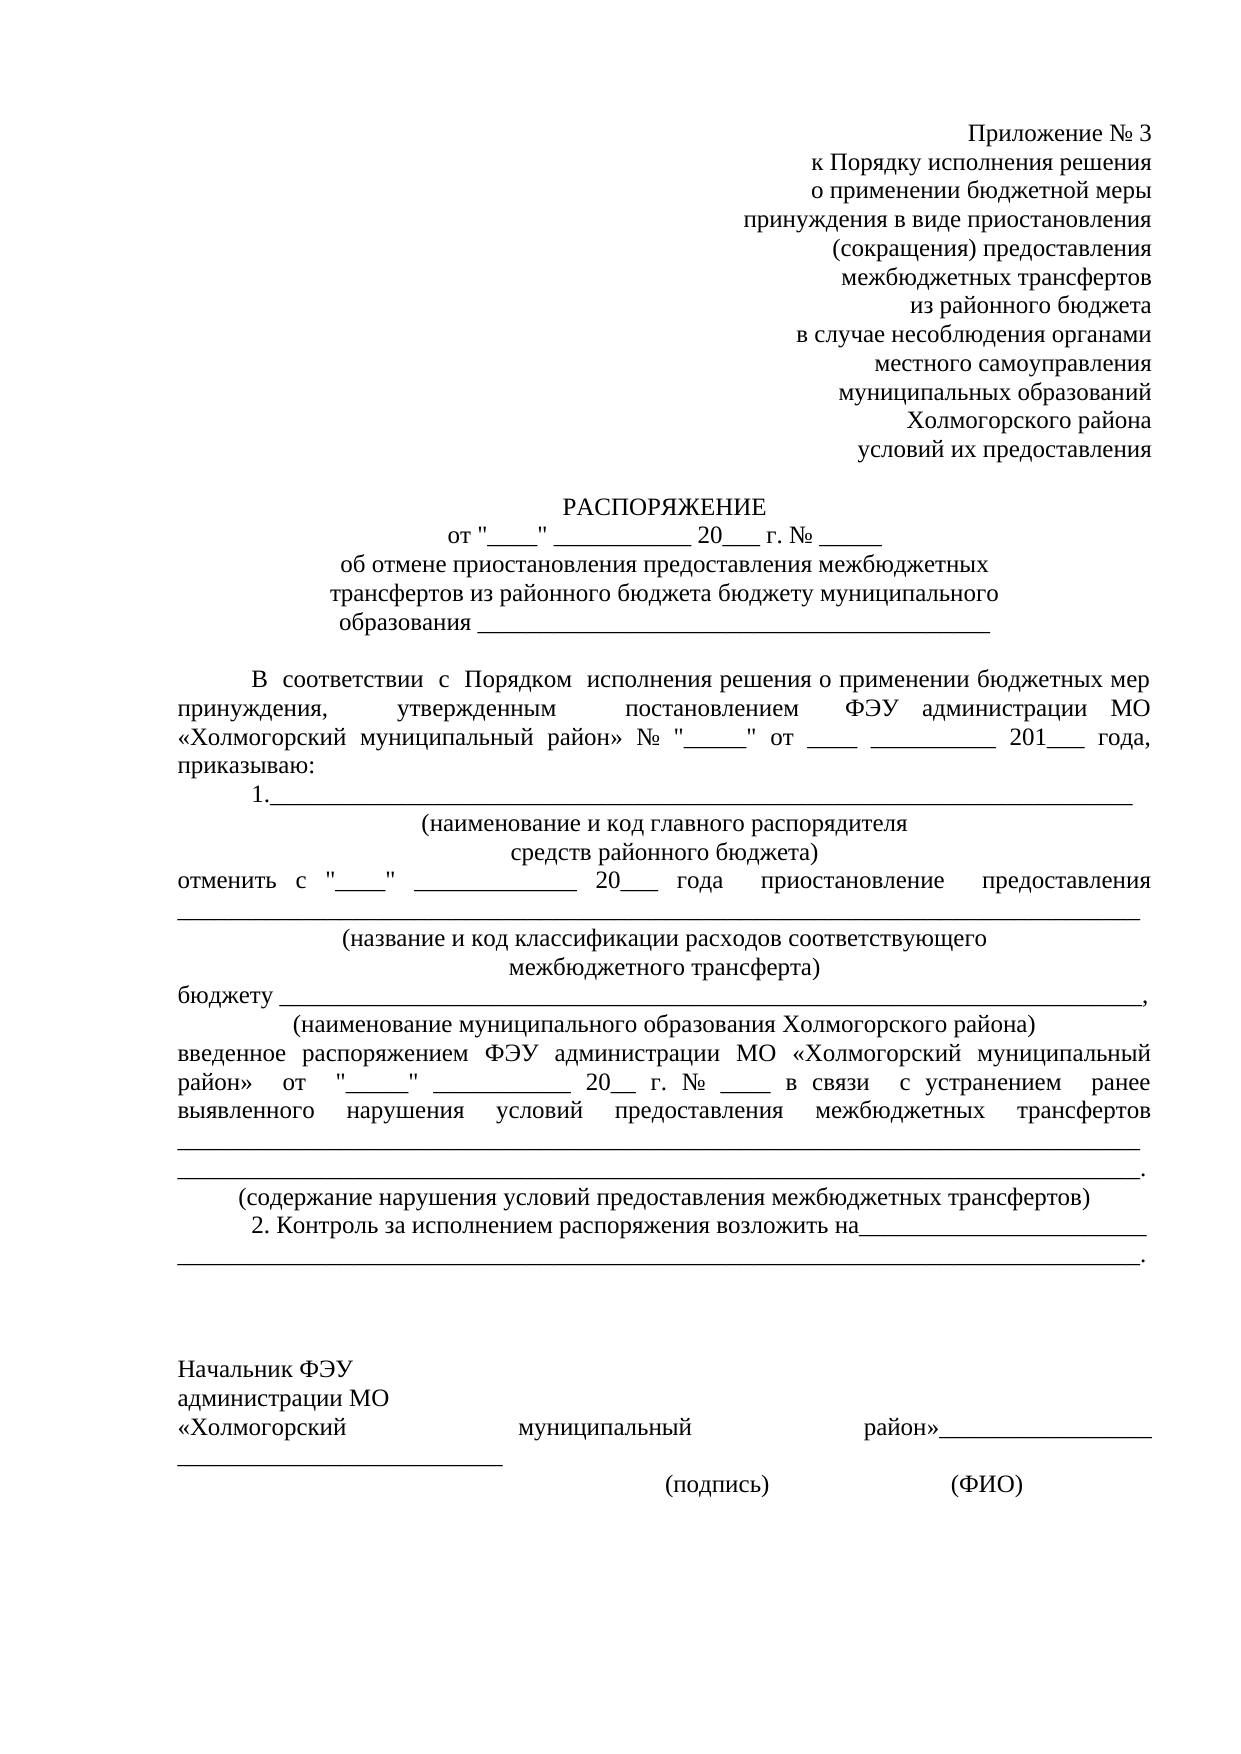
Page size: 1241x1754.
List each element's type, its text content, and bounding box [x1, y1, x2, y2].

text образования _________________________________________ [177, 607, 1152, 636]
text Холмогорского района [177, 406, 1152, 434]
text Приложение № 3 [177, 118, 1152, 147]
text (наименование муниципального образования Холмогорского района) [177, 1009, 1152, 1038]
text от "____" ___________ 20___ г. № _____ [177, 521, 1152, 549]
text из районного бюджета [177, 291, 1152, 319]
text _____________________________________________________________________________. [177, 1153, 1152, 1182]
text об отмене приостановления предоставления межбюджетных [177, 549, 1152, 578]
text (сокращения) предоставления [177, 233, 1152, 262]
text _____________________________________________________________________________. [177, 1239, 1152, 1268]
text местного самоуправления [177, 348, 1152, 377]
text о применении бюджетной меры [177, 176, 1152, 204]
text В соответствии с Порядком исполнения решения о применении бюджетных мер принуждения, утвержденным постановлением ФЭУ администрации МО «Холмогорский муниципальный район» № "_____" от ____ __________ 201___ года, приказываю: [177, 664, 1152, 779]
text средств районного бюджета) [177, 837, 1152, 866]
text (содержание нарушения условий предоставления межбюджетных трансфертов) [177, 1182, 1152, 1211]
text «Холмогорский муниципальный район»_________________ __________________________ [177, 1412, 1152, 1469]
text межбюджетных трансфертов [177, 262, 1152, 291]
text введенное распоряжением ФЭУ администрации МО «Холмогорский муниципальный район» от "_____" ___________ 20__ г. № ____ в связи с устранением ранее выявленного нарушения условий предоставления межбюджетных трансфертов _____________________________________________________________________________ [177, 1038, 1152, 1153]
text администрации МО [177, 1383, 1152, 1412]
text условий их предоставления [177, 434, 1152, 463]
text бюджету _____________________________________________________________________, [177, 981, 1152, 1009]
text в случае несоблюдения органами [177, 319, 1152, 348]
text Начальник ФЭУ [177, 1354, 1152, 1383]
text принуждения в виде приостановления [177, 204, 1152, 233]
text (название и код классификации расходов соответствующего [177, 923, 1152, 952]
text РАСПОРЯЖЕНИЕ [177, 492, 1152, 521]
text муниципальных образований [177, 377, 1152, 406]
text к Порядку исполнения решения [177, 147, 1152, 176]
text (подпись) (ФИО) [177, 1469, 1152, 1498]
text межбюджетного трансферта) [177, 952, 1152, 981]
text 2. Контроль за исполнением распоряжения возложить на_______________________ [177, 1211, 1152, 1239]
text 1._____________________________________________________________________ [177, 779, 1152, 808]
text отменить с "____" _____________ 20___ года приостановление предоставления _____________________________________________________________________________ [177, 866, 1152, 923]
text трансфертов из районного бюджета бюджету муниципального [177, 578, 1152, 607]
text (наименование и код главного распорядителя [177, 808, 1152, 837]
